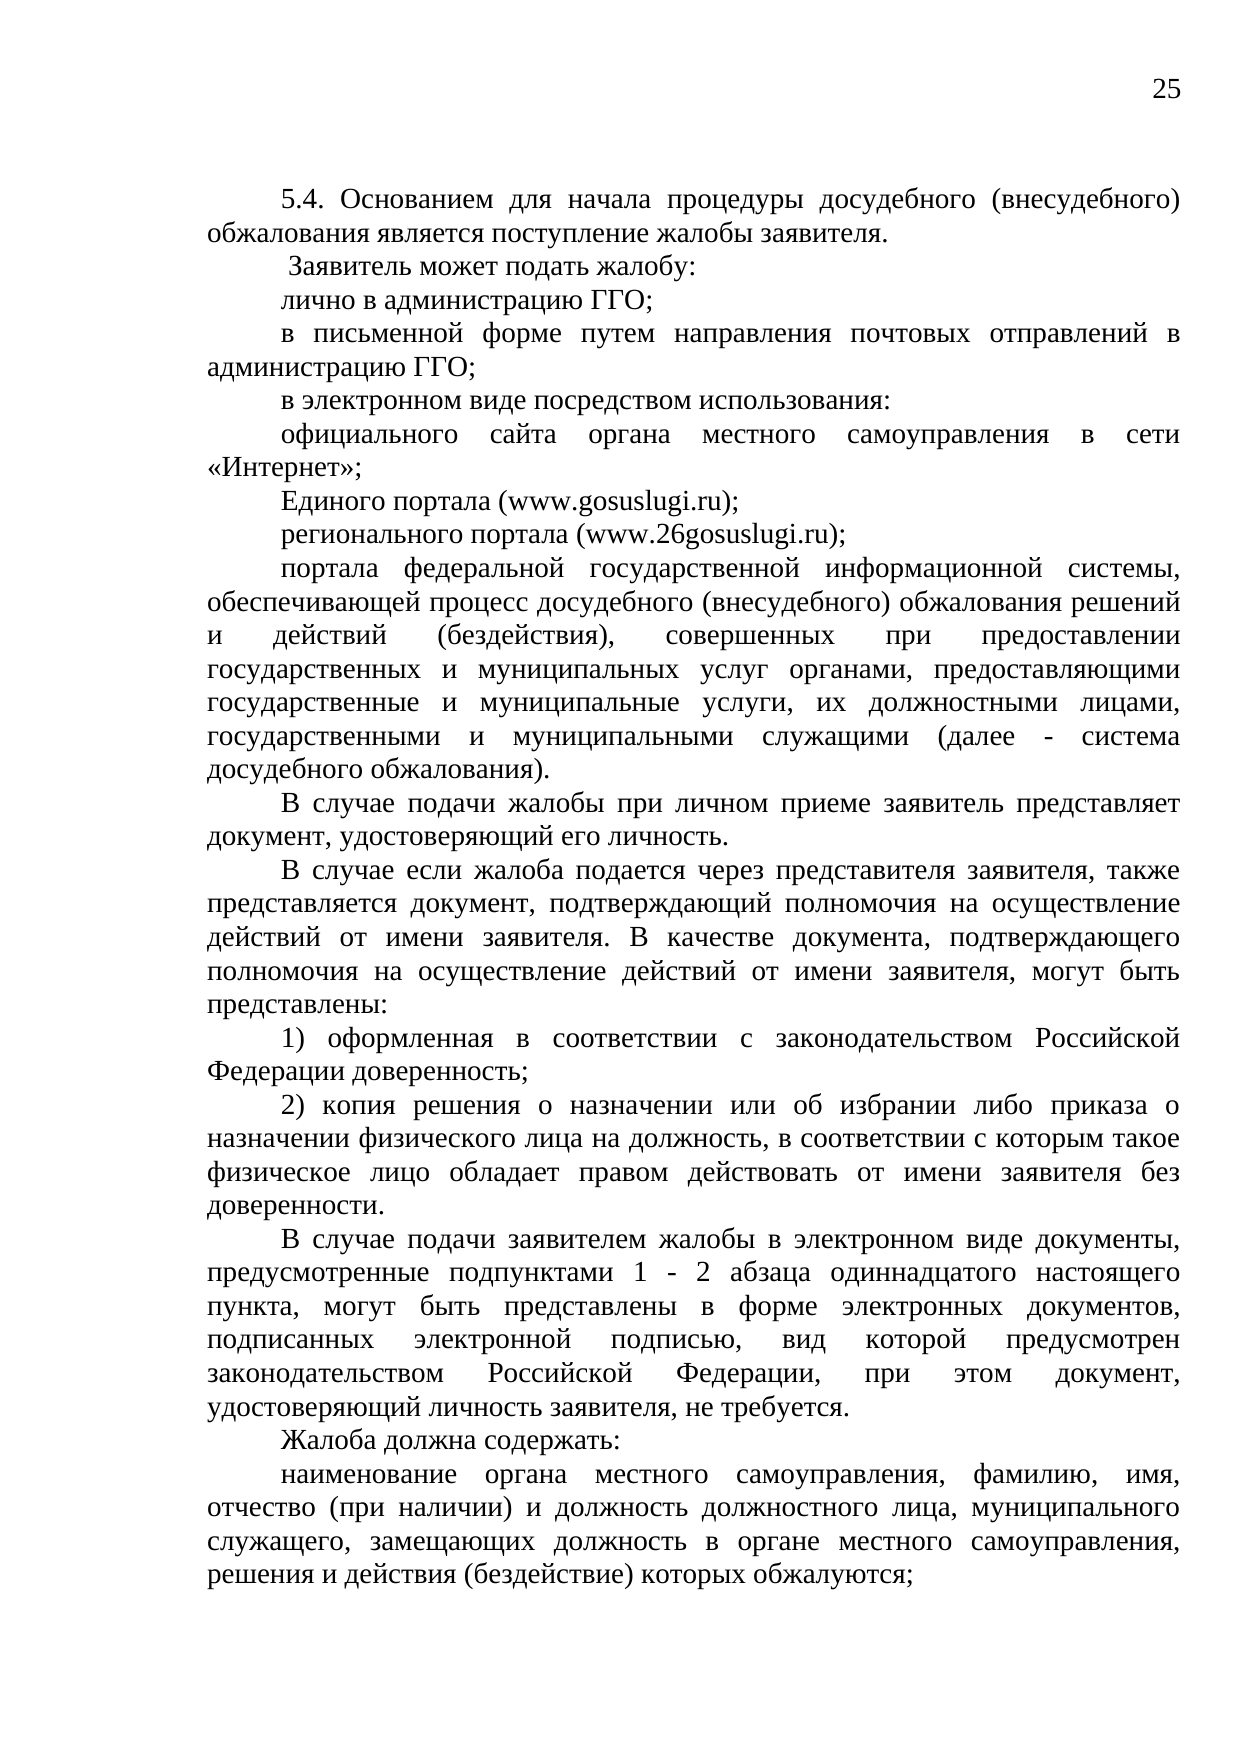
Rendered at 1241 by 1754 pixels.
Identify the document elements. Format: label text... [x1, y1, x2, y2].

text 2) копия решения о назначении или об избрании либо приказа о назначении физического лица на должность, в соответствии с которым такое физическое лицо обладает правом действовать от имени заявителя без доверенности. [207, 1087, 1181, 1221]
text Жалоба должна содержать: [207, 1422, 1181, 1456]
text в электронном виде посредством использования: [207, 382, 1181, 416]
text 5.4. Основанием для начала процедуры досудебного (внесудебного) обжалования является поступление жалобы заявителя. [207, 181, 1181, 248]
text в письменной форме путем направления почтовых отправлений в администрацию ГГО; [207, 315, 1181, 382]
text В случае подачи заявителем жалобы в электронном виде документы, предусмотренные подпунктами 1 - 2 абзаца одиннадцатого настоящего пункта, могут быть представлены в форме электронных документов, подписанных электронной подписью, вид которой предусмотрен законодательством Российской Федерации, при этом документ, удостоверяющий личность заявителя, не требуется. [207, 1221, 1181, 1422]
text Заявитель может подать жалобу: [207, 248, 1181, 282]
text портала федеральной государственной информационной системы, обеспечивающей процесс досудебного (внесудебного) обжалования решений и действий (бездействия), совершенных при предоставлении государственных и муниципальных услуг органами, предоставляющими государственные и муниципальные услуги, их должностными лицами, государственными и муниципальными служащими (далее - система досудебного обжалования). [207, 550, 1181, 785]
text официального сайта органа местного самоуправления в сети «Интернет»; [207, 416, 1181, 483]
text 1) оформленная в соответствии с законодательством Российской Федерации доверенность; [207, 1020, 1181, 1087]
text В случае если жалоба подается через представителя заявителя, также представляется документ, подтверждающий полномочия на осуществление действий от имени заявителя. В качестве документа, подтверждающего полномочия на осуществление действий от имени заявителя, могут быть представлены: [207, 852, 1181, 1020]
text регионального портала (www.26gosuslugi.ru); [207, 517, 1181, 550]
text наименование органа местного самоуправления, фамилию, имя, отчество (при наличии) и должность должностного лица, муниципального служащего, замещающих должность в органе местного самоуправления, решения и действия (бездействие) которых обжалуются; [207, 1456, 1181, 1590]
text лично в администрацию ГГО; [207, 282, 1181, 315]
text Единого портала (www.gosuslugi.ru); [207, 483, 1181, 517]
text В случае подачи жалобы при личном приеме заявитель представляет документ, удостоверяющий его личность. [207, 785, 1181, 852]
